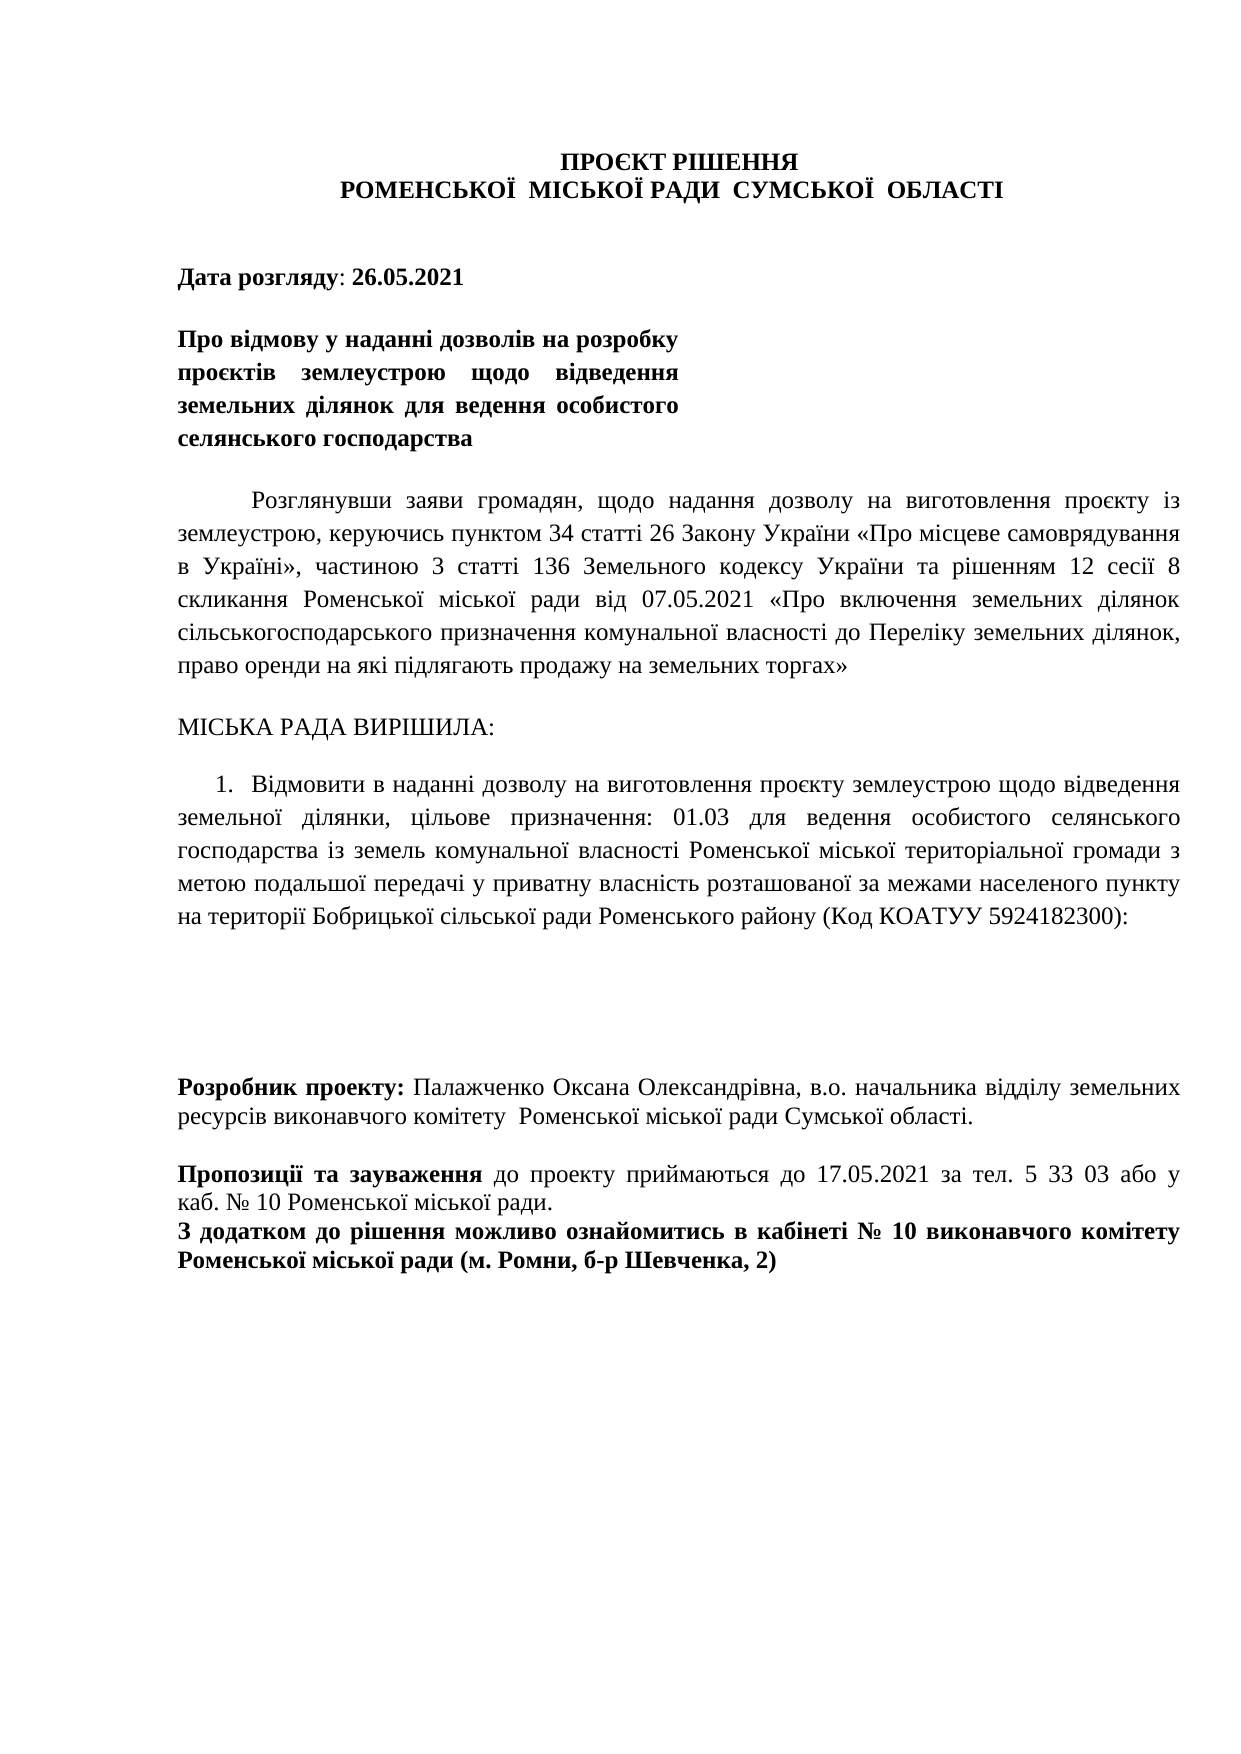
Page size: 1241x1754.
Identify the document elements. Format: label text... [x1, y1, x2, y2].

text З додатком до рішення можливо ознайомитись в кабінеті № 10 виконавчого комітету Роменської міської ради (м. Ромни, б-р Шевченка, 2) [177, 1216, 1181, 1274]
text РОМЕНСЬКОЇ МІСЬКОЇ РАДИ СУМСЬКОЇ ОБЛАСТІ [177, 176, 1181, 204]
text Розробник проекту: Палажченко Оксана Олександрівна, в.о. начальника відділу земельних ресурсів виконавчого комітету Роменської міської ради Сумської області. [177, 1072, 1181, 1130]
list Відмовити в наданні дозволу на виготовлення проєкту землеустрою щодо відведення земельної ділянки, цільове призначення: 01.03 для ведення особистого селянського господарства із земель комунальної власності Роменської міської територіальної громади з метою подальшої передачі у приватну власність розташованої за межами населеного пункту на території Бобрицької сільської ради Роменського району (Код КОАТУУ 5924182300): [177, 769, 1181, 930]
text Пропозиції та зауваження до проекту приймаються до 17.05.2021 за тел. 5 33 03 або у каб. № 10 Роменської міської ради. [177, 1159, 1181, 1216]
text Дата розгляду: 26.05.2021 [177, 262, 1181, 291]
subtitle ПРОЄКТ РІШЕННЯ [177, 147, 1181, 176]
text Розглянувши заяви громадян, щодо надання дозволу на виготовлення проєкту із землеустрою, керуючись пунктом 34 статті 26 Закону України «Про місцеве самоврядування в Україні», частиною 3 статті 136 Земельного кодексу України та рішенням 12 сесії 8 скликання Роменської міської ради від 07.05.2021 «Про включення земельних ділянок сільськогосподарського призначення комунальної власності до Переліку земельних ділянок, право оренди на які підлягають продажу на земельних торгах» [177, 485, 1181, 679]
text МІСЬКА РАДА ВИРІШИЛА: [177, 712, 1181, 741]
text Про відмову у наданні дозволів на розробку проєктів землеустрою щодо відведення земельних ділянок для ведення особистого селянського господарства [177, 324, 679, 452]
